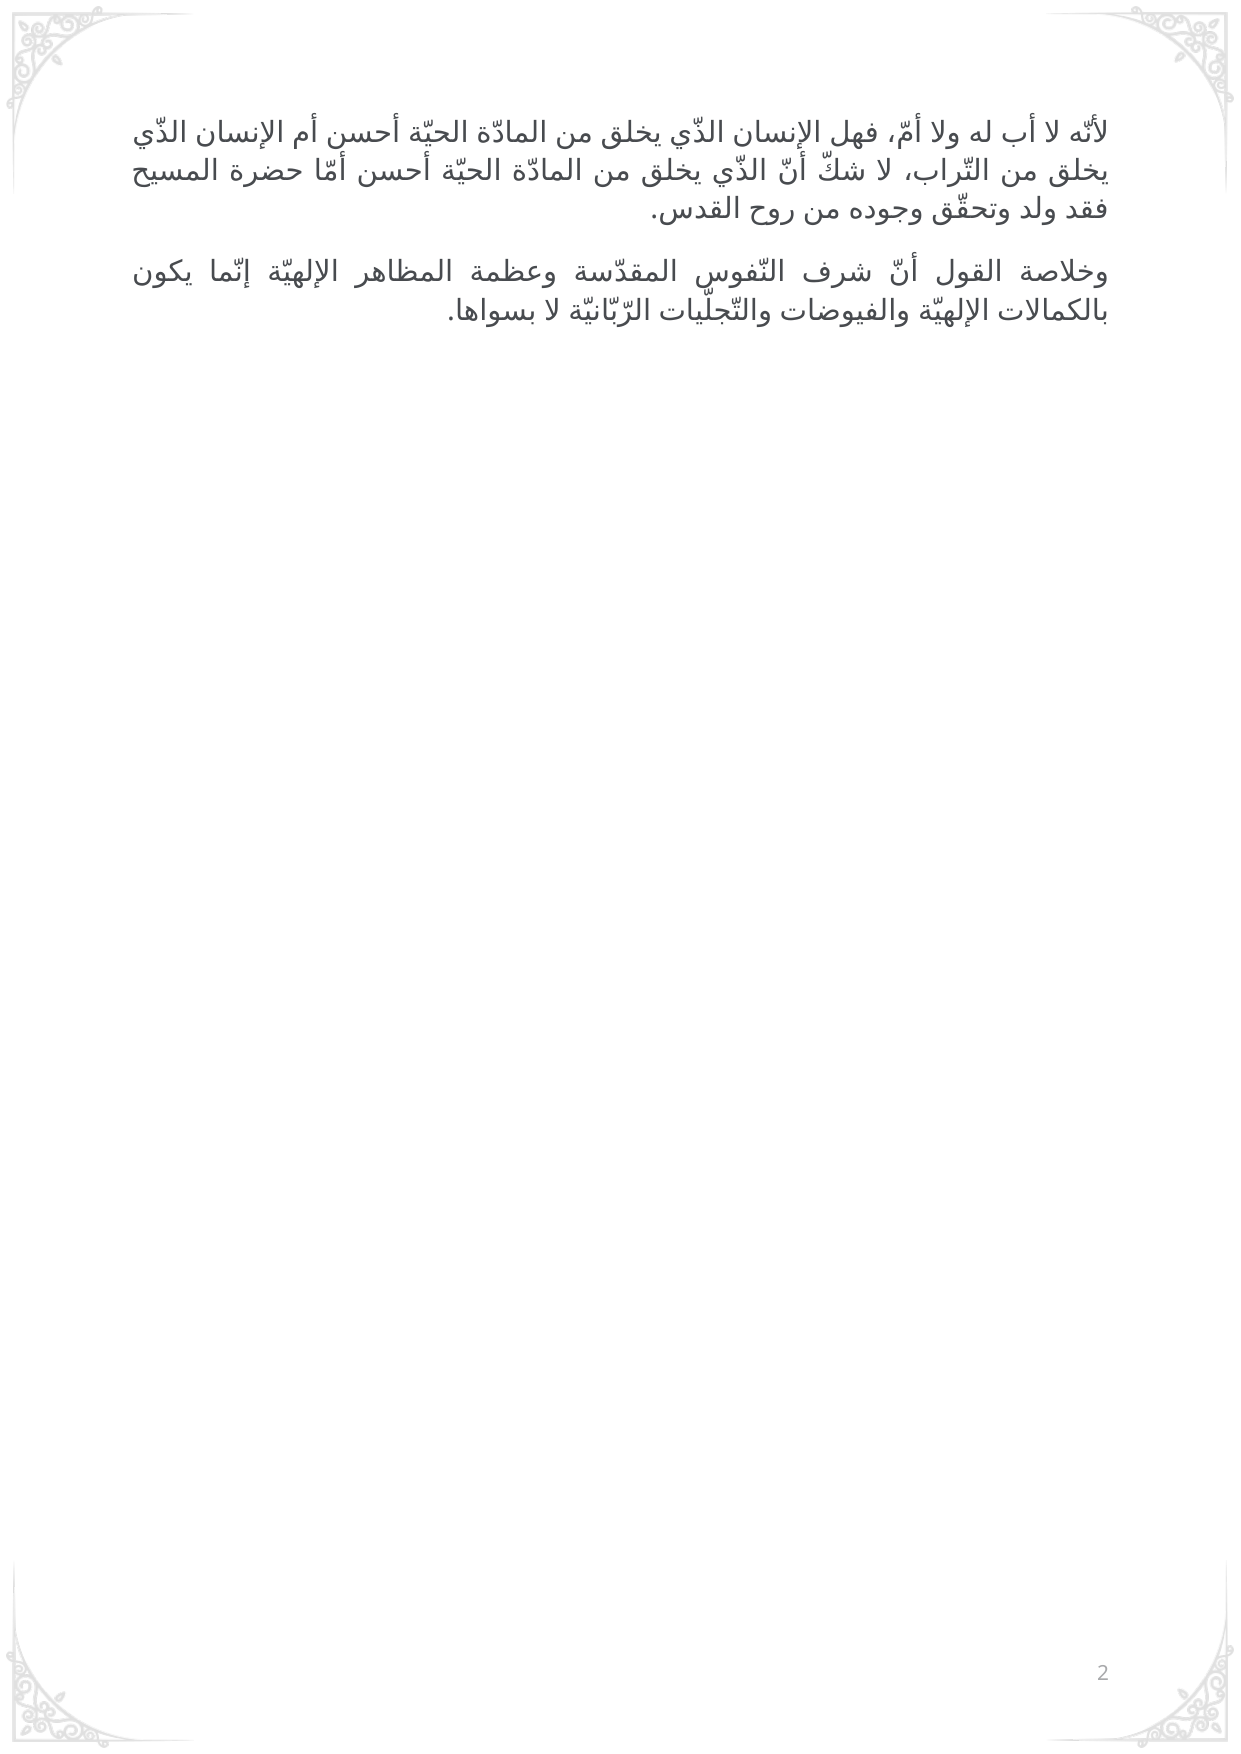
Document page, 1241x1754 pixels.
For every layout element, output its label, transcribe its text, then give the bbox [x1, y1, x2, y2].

text وخلاصة القول أنّ شرف النّفوس المقدّسة وعظمة المظاهر الإلهيّة إنّما يكون بالكمالات الإلهيّة والفيوضات والتّجلّيات الرّبّانيّة لا بسواها. [131, 256, 1109, 332]
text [131, 117, 1109, 231]
picture [6, 6, 194, 194]
picture [1046, 6, 1234, 194]
picture [6, 1560, 194, 1748]
picture [1046, 1560, 1234, 1748]
